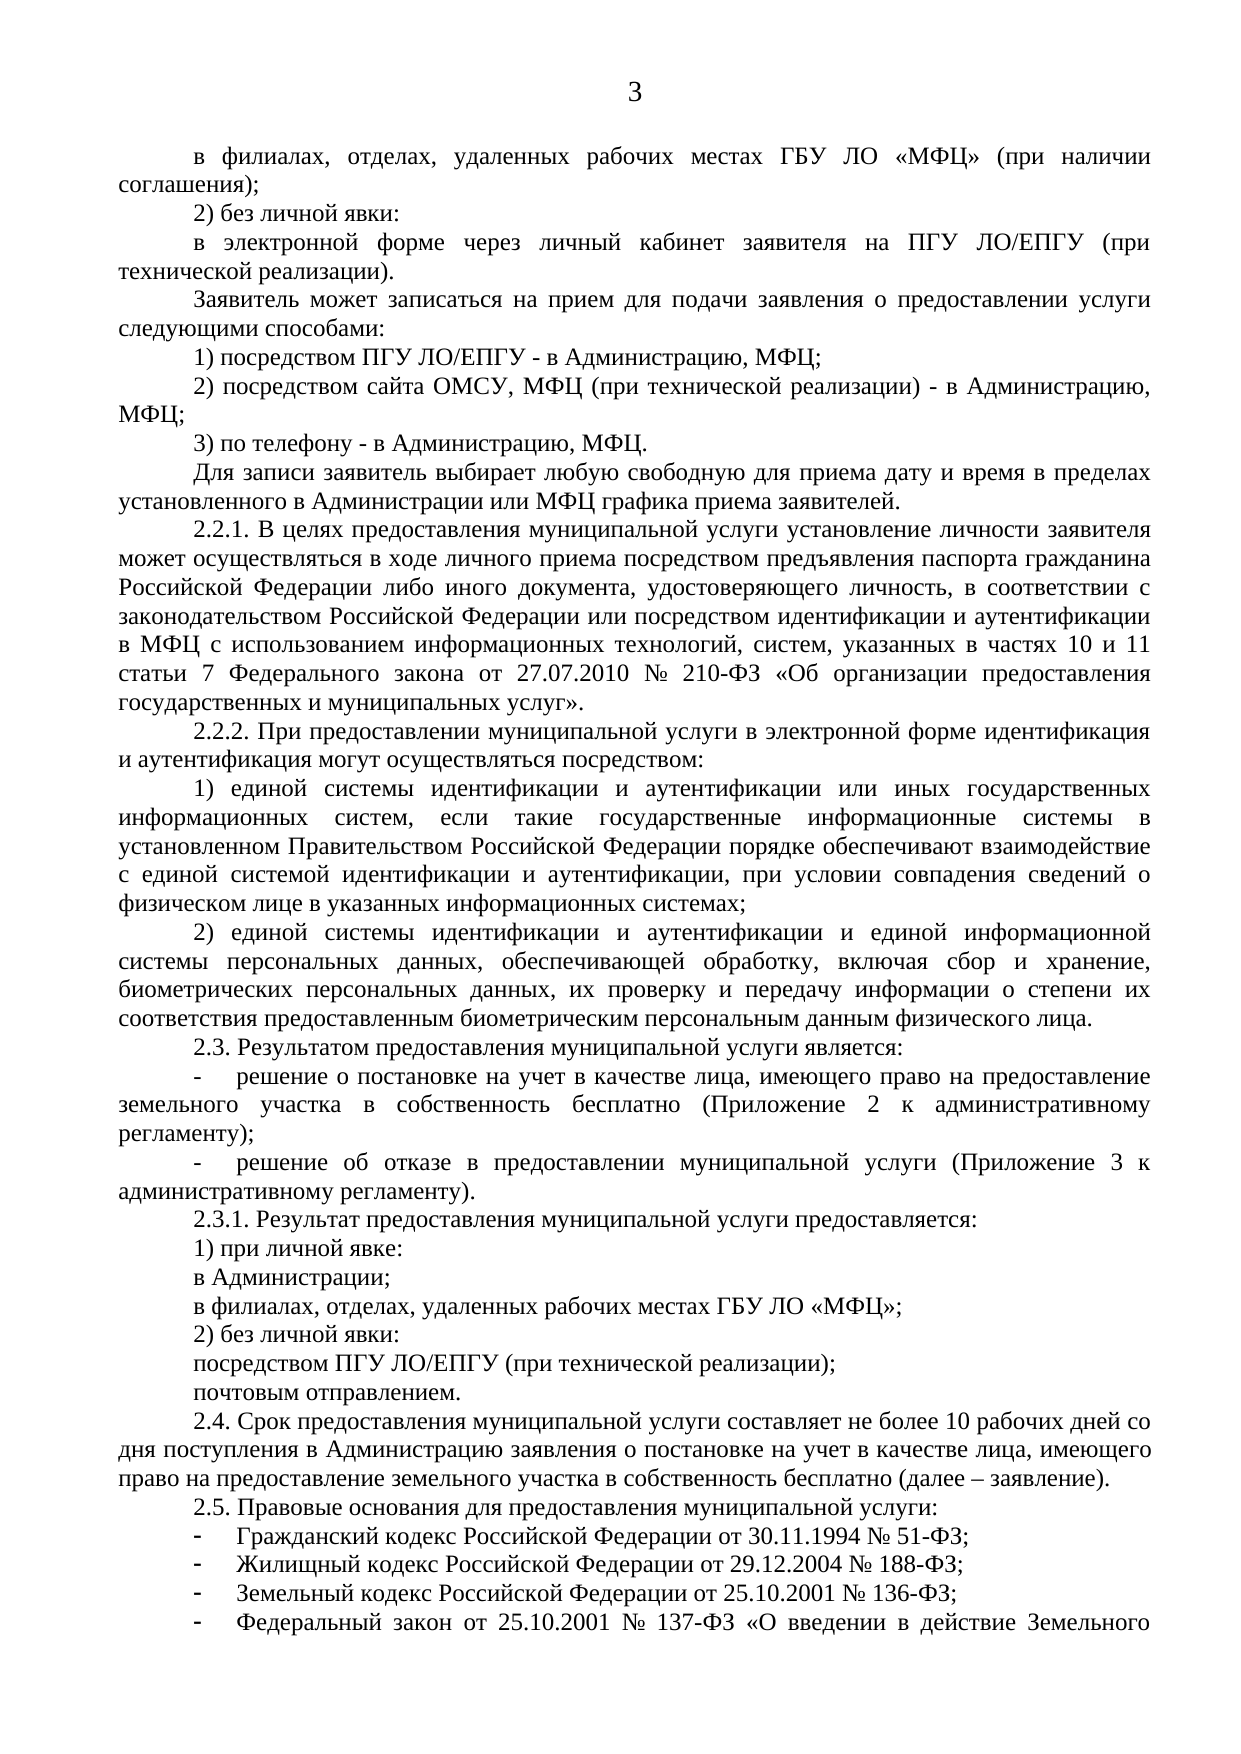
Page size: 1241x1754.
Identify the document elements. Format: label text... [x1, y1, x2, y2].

text - решение об отказе в предоставлении муниципальной услуги (Приложение 3 к административному регламенту). [118, 1147, 1152, 1204]
text 2) посредством сайта ОМСУ, МФЦ (при технической реализации) - в Администрацию, МФЦ; [118, 371, 1152, 428]
text 2.3.1. Результат предоставления муниципальной услуги предоставляется: [118, 1204, 1152, 1233]
text 2) единой системы идентификации и аутентификации и единой информационной системы персональных данных, обеспечивающей обработку, включая сбор и хранение, биометрических персональных данных, их проверку и передачу информации о степени их соответствия предоставленным биометрическим персональным данным физического лица. [118, 917, 1152, 1032]
text 2.5. Правовые основания для предоставления муниципальной услуги: [118, 1492, 1152, 1521]
text 3) по телефону - в Администрацию, МФЦ. [118, 428, 1152, 457]
text в Администрации; [118, 1262, 1152, 1291]
text 2.4. Срок предоставления муниципальной услуги составляет не более 10 рабочих дней со дня поступления в Администрацию заявления о постановке на учет в качестве лица, имеющего право на предоставление земельного участка в собственность бесплатно (далее – заявление). [118, 1406, 1152, 1492]
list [118, 1607, 1152, 1636]
text Заявитель может записаться на прием для подачи заявления о предоставлении услуги следующими способами: [118, 284, 1152, 342]
text в электронной форме через личный кабинет заявителя на ПГУ ЛО/ЕПГУ (при технической реализации). [118, 227, 1152, 284]
text почтовым отправлением. [118, 1377, 1152, 1406]
list Жилищный кодекс Российской Федерации от 29.12.2004 № 188-ФЗ; [118, 1549, 1152, 1578]
list Гражданский кодекс Российской Федерации от 30.11.1994 № 51-ФЗ; [118, 1521, 1152, 1549]
text 2.2.2. При предоставлении муниципальной услуги в электронной форме идентификация и аутентификация могут осуществляться посредством: [118, 716, 1152, 773]
text - решение о постановке на учет в качестве лица, имеющего право на предоставление земельного участка в собственность бесплатно (Приложение 2 к административному регламенту); [118, 1061, 1152, 1147]
text 1) единой системы идентификации и аутентификации или иных государственных информационных систем, если такие государственные информационные системы в установленном Правительством Российской Федерации порядке обеспечивают взаимодействие с единой системой идентификации и аутентификации, при условии совпадения сведений о физическом лице в указанных информационных системах; [118, 773, 1152, 917]
text 2) без личной явки: [118, 1319, 1152, 1348]
text в филиалах, отделах, удаленных рабочих местах ГБУ ЛО «МФЦ»; [118, 1291, 1152, 1319]
text 2.2.1. В целях предоставления муниципальной услуги установление личности заявителя может осуществляться в ходе личного приема посредством предъявления паспорта гражданина Российской Федерации либо иного документа, удостоверяющего личность, в соответствии с законодательством Российской Федерации или посредством идентификации и аутентификации в МФЦ с использованием информационных технологий, систем, указанных в частях 10 и 11 статьи 7 Федерального закона от 27.07.2010 № 210-ФЗ «Об организации предоставления государственных и муниципальных услуг». [118, 514, 1152, 716]
text Для записи заявитель выбирает любую свободную для приема дату и время в пределах установленного в Администрации или МФЦ графика приема заявителей. [118, 457, 1152, 514]
text посредством ПГУ ЛО/ЕПГУ (при технической реализации); [118, 1348, 1152, 1377]
list Земельный кодекс Российской Федерации от 25.10.2001 № 136-ФЗ; [118, 1578, 1152, 1607]
text 2) без личной явки: [118, 198, 1152, 227]
text в филиалах, отделах, удаленных рабочих местах ГБУ ЛО «МФЦ» (при наличии соглашения); [118, 141, 1152, 198]
text 1) посредством ПГУ ЛО/ЕПГУ - в Администрацию, МФЦ; [118, 342, 1152, 371]
text 2.3. Результатом предоставления муниципальной услуги является: [118, 1032, 1152, 1061]
text 1) при личной явке: [118, 1233, 1152, 1262]
